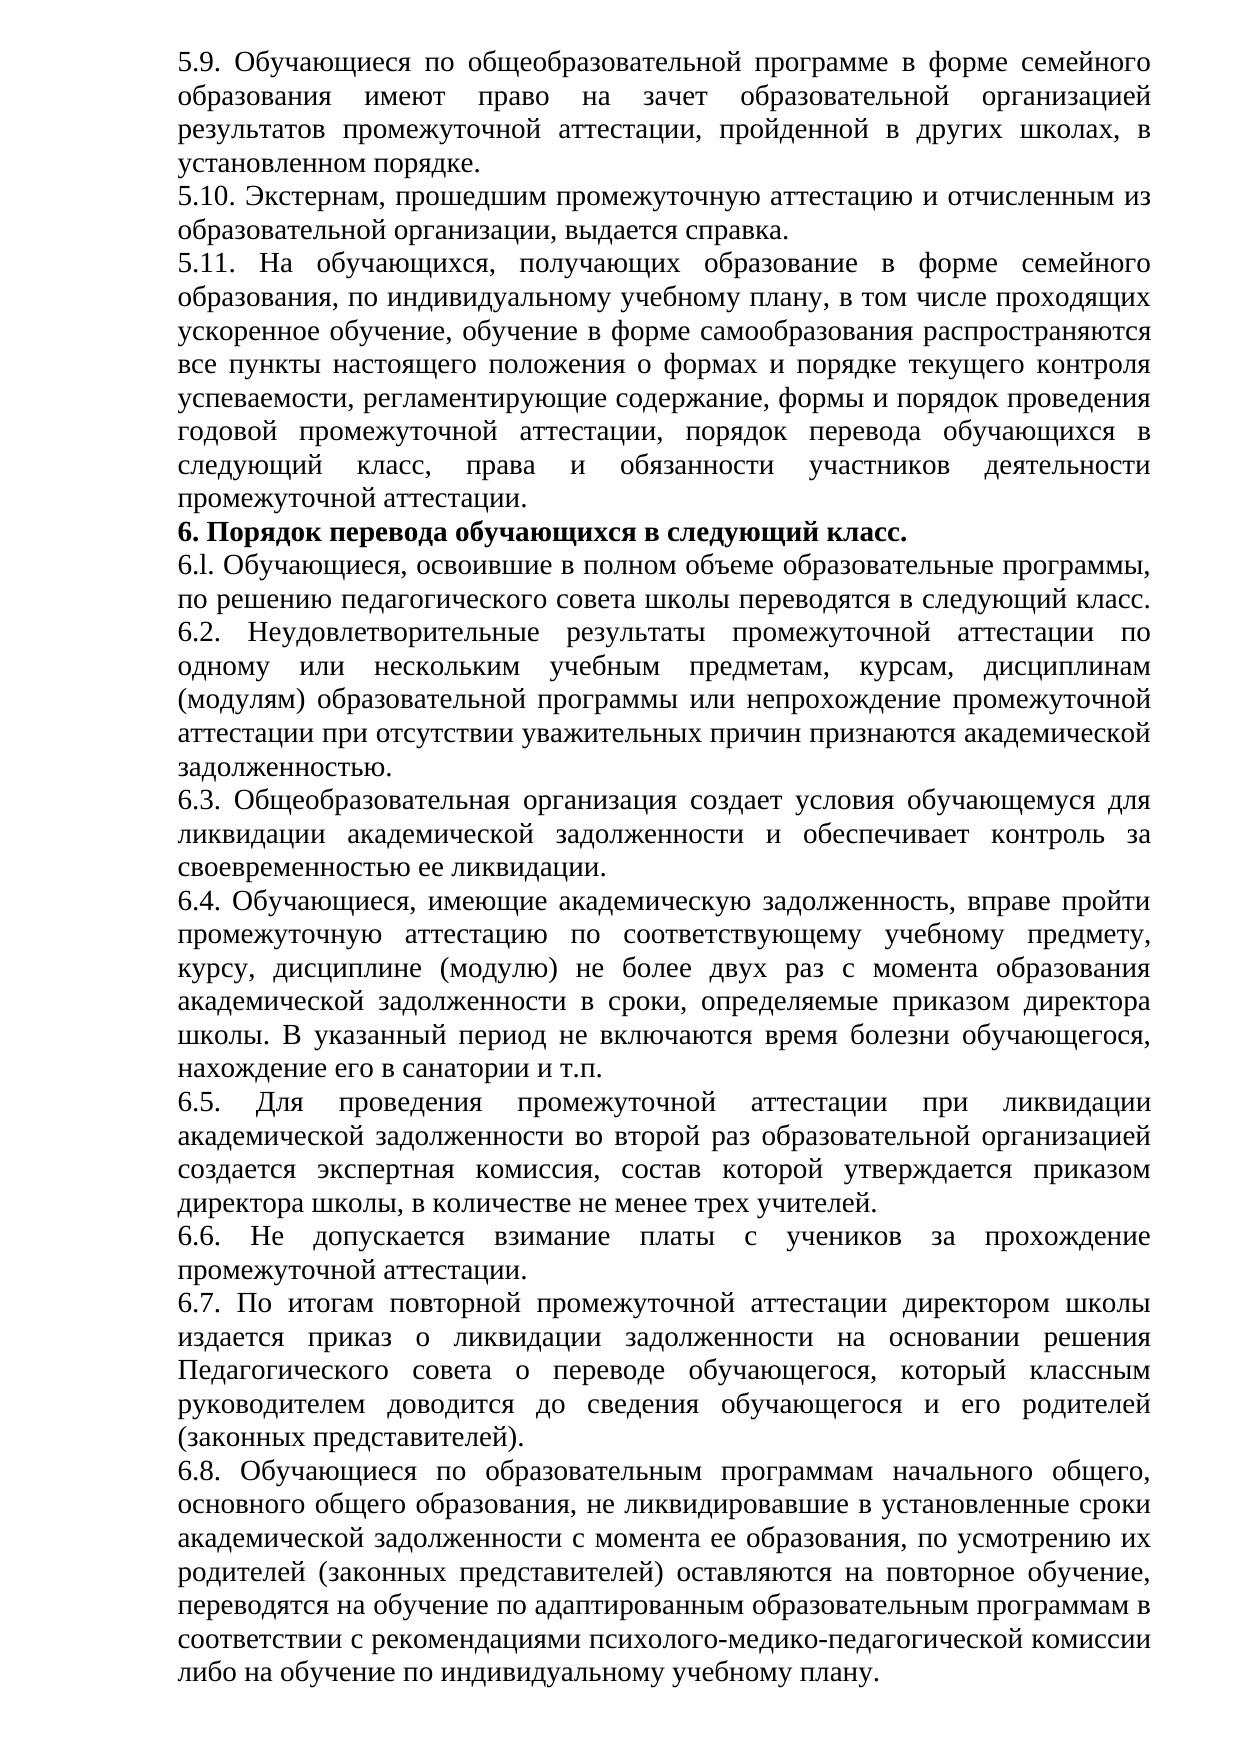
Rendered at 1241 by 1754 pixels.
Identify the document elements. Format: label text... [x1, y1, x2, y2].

text 5.11. На обучающихся, получающих образование в форме семейного образования, по индивидуальному учебному плану, в том числе проходящих ускоренное обучение, обучение в форме самообразования распространяются все пункты настоящего положения о формах и порядке текущего контроля успеваемости, регламентирующие содержание, формы и порядок проведения годовой промежуточной аттестации, порядок перевода обучающихся в следующий класс, права и обязанности участников деятельности промежуточной аттестации. [177, 246, 1152, 514]
text 6.4. Обучающиеся, имеющие академическую задолженность, вправе пройти промежуточную аттестацию по соответствующему учебному предмету, курсу, дисциплине (модулю) не более двух раз с момента образования академической задолженности в сроки, определяемые приказом директора школы. В указанный период не включаются время болезни обучающегося, нахождение его в санатории и т.п. [177, 883, 1152, 1084]
text 6.3. Общеобразовательная организация создает условия обучающемуся для ликвидации академической задолженности и обеспечивает контроль за своевременностью ее ликвидации. [177, 782, 1152, 883]
text 6.8. Обучающиеся по образовательным программам начального общего, основного общего образования, не ликвидировавшие в установленные сроки академической задолженности с момента ее образования, по усмотрению их родителей (законных представителей) оставляются на повторное обучение, переводятся на обучение по адаптированным образовательным программам в соответствии с рекомендациями психолого-медико-педагогической комиссии либо на обучение по индивидуальному учебному плану. [177, 1453, 1152, 1688]
text 6. Порядок перевода обучающихся в следующий класс. [177, 514, 1152, 547]
text 6.6. Не допускается взимание платы с учеников за прохождение промежуточной аттестации. [177, 1218, 1152, 1285]
text 5.10. Экстернам, прошедшим промежуточную аттестацию и отчисленным из образовательной организации, выдается справка. [177, 178, 1152, 246]
text 6.5. Для проведения промежуточной аттестации при ликвидации академической задолженности во второй раз образовательной организацией создается экспертная комиссия, состав которой утверждается приказом директора школы, в количестве не менее трех учителей. [177, 1084, 1152, 1218]
text 6.7. По итогам повторной промежуточной аттестации директором школы издается приказ о ликвидации задолженности на основании решения Педагогического совета о переводе обучающегося, который классным руководителем доводится до сведения обучающегося и его родителей (законных представителей). [177, 1285, 1152, 1453]
text 5.9. Обучающиеся по общеобразовательной программе в форме семейного образования имеют право на зачет образовательной организацией результатов промежуточной аттестации, пройденной в других школах, в установленном порядке. [177, 44, 1152, 178]
text 6.l. Обучающиеся, освоившие в полном объеме образовательные программы, по решению педагогического совета школы переводятся в следующий класс. 6.2. Неудовлетворительные результаты промежуточной аттестации по одному или нескольким учебным предметам, курсам, дисциплинам (модулям) образовательной программы или непрохождение промежуточной аттестации при отсутствии уважительных причин признаются академической задолженностью. [177, 547, 1152, 782]
